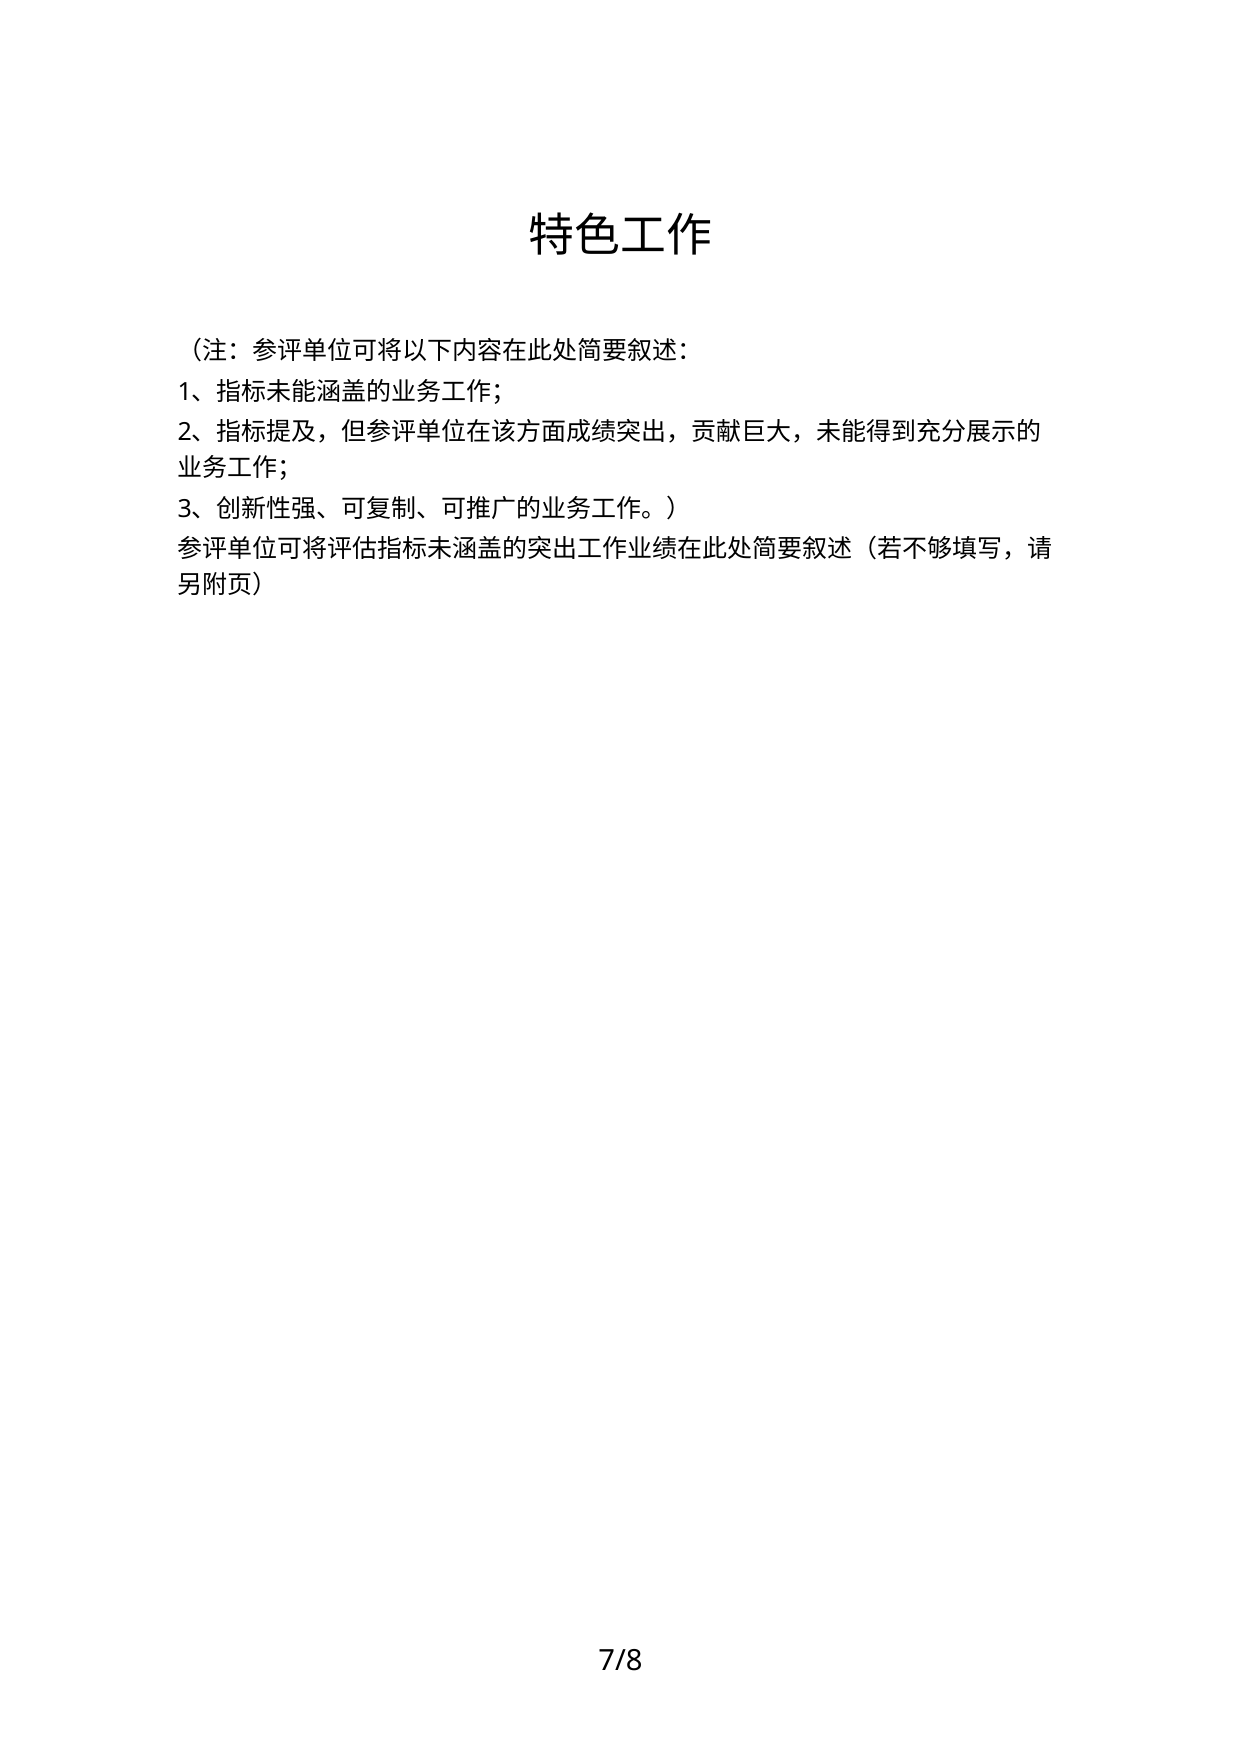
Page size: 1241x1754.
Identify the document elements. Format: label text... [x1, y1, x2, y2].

text 1、指标未能涵盖的业务工作； [177, 371, 1063, 407]
text 特色工作 [177, 198, 1063, 264]
text 3、创新性强、可复制、可推广的业务工作。） [177, 488, 1063, 524]
text 2、指标提及，但参评单位在该方面成绩突出，贡献巨大，未能得到充分展示的业务工作； [177, 412, 1063, 484]
text 参评单位可将评估指标未涵盖的突出工作业绩在此处简要叙述（若不够填写，请另附页） [177, 529, 1063, 601]
text （注：参评单位可将以下内容在此处简要叙述： [177, 331, 1063, 367]
